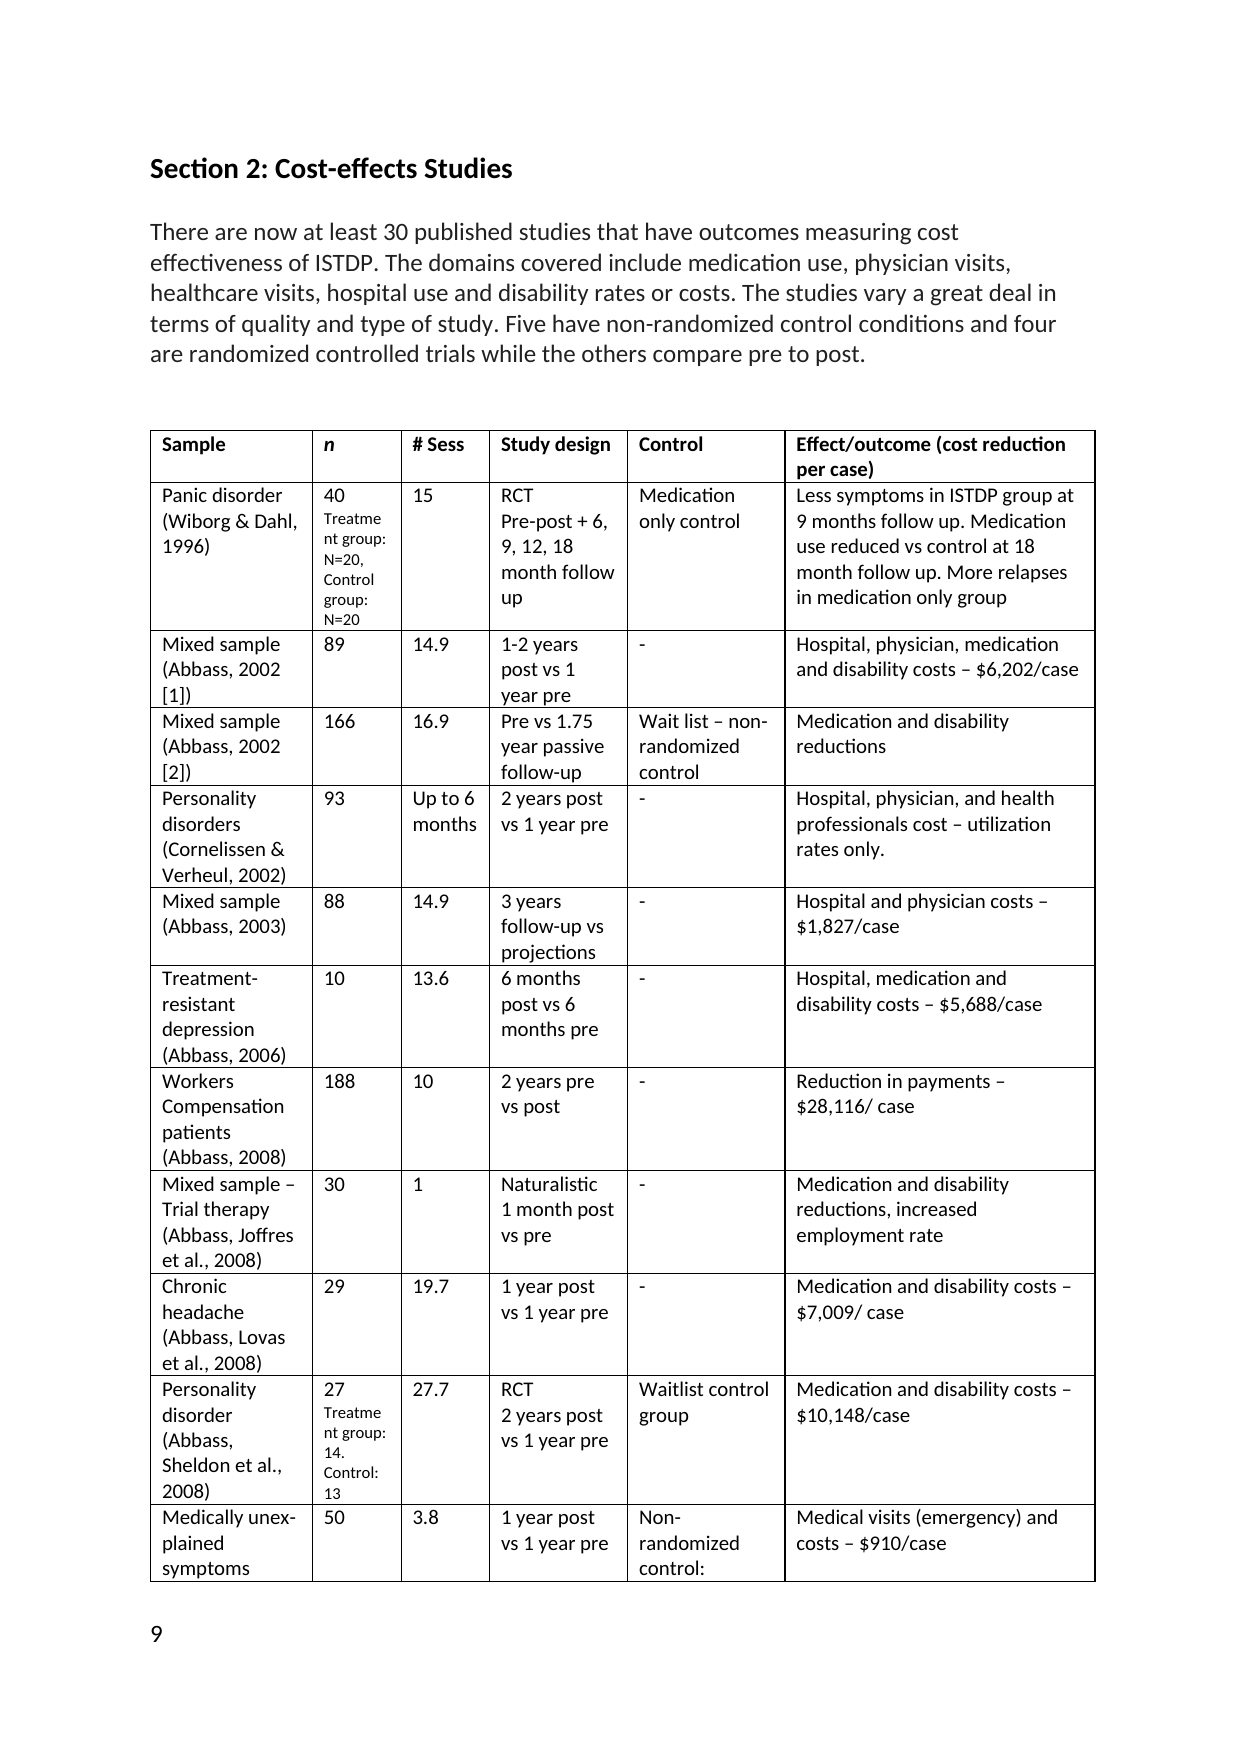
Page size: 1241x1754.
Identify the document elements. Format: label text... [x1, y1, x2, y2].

table_cell 1 year post vs 1 year pre [490, 1274, 627, 1375]
table_cell 40 Treatment group: N=20, Control group: N=20 [313, 483, 401, 630]
table_header Study design [490, 431, 627, 482]
text There are now at least 30 published studies that have outcomes measuring cost effectiveness of ISTDP. The domains covered include medication use, physician visits, healthcare visits, hospital use and disability rates or costs. The studies vary a great deal in terms of quality and type of study. Five have non-randomized control conditions and four are randomized controlled trials while the others compare pre to post. [150, 216, 1090, 369]
table_cell 10 [402, 1068, 489, 1170]
table_cell Less symptoms in ISTDP group at 9 months follow up. Medication use reduced vs control at 18 month follow up. More relapses in medication only group [786, 483, 1094, 630]
table_cell 2 years pre vs post [490, 1068, 627, 1170]
table_cell 15 [402, 483, 489, 630]
table_cell Naturalistic 1 month post vs pre [490, 1171, 627, 1273]
table_cell Workers Compensation patients (Abbass, 2008) [151, 1068, 312, 1170]
table_cell Hospital, medication and disability costs – $5,688/case [786, 966, 1094, 1067]
table_cell Wait list – non-randomized control [628, 708, 784, 784]
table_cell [151, 1505, 312, 1581]
table_cell Up to 6 months [402, 786, 489, 887]
table_cell 30 [313, 1171, 401, 1273]
table_cell Hospital and physician costs – $1,827/case [786, 888, 1094, 964]
table_cell - [628, 966, 784, 1067]
table_cell - [628, 786, 784, 887]
table_cell Medication and disability costs – $10,148/case [786, 1376, 1094, 1503]
table_cell Medication only control [628, 483, 784, 630]
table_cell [490, 1505, 627, 1581]
table_cell 1 [402, 1171, 489, 1273]
table_cell 27.7 [402, 1376, 489, 1503]
table_cell RCT 2 years post vs 1 year pre [490, 1376, 627, 1503]
table_cell 166 [313, 708, 401, 784]
table_cell Medication and disability costs – $7,009/ case [786, 1274, 1094, 1375]
table_cell Pre vs 1.75 year passive follow-up [490, 708, 627, 784]
table_cell 6 months post vs 6 months pre [490, 966, 627, 1067]
table_cell Panic disorder (Wiborg & Dahl, 1996) [151, 483, 312, 630]
table_cell RCT Pre-post + 6, 9, 12, 18 month follow up [490, 483, 627, 630]
table_header Effect/outcome (cost reduction per case) [786, 431, 1094, 482]
table_cell 93 [313, 786, 401, 887]
table_cell 19.7 [402, 1274, 489, 1375]
table_cell 1-2 years post vs 1 year pre [490, 631, 627, 707]
table_cell 27 Treatment group: 14. Control: 13 [313, 1376, 401, 1503]
table_header Sample [151, 431, 312, 482]
table_cell Treatment-resistant depression (Abbass, 2006) [151, 966, 312, 1067]
table_cell Personality disorders (Cornelissen & Verheul, 2002) [151, 786, 312, 887]
table_cell 88 [313, 888, 401, 964]
table_cell Medication and disability reductions [786, 708, 1094, 784]
table_cell Waitlist control group [628, 1376, 784, 1503]
table_cell - [628, 1274, 784, 1375]
table_cell 2 years post vs 1 year pre [490, 786, 627, 887]
table_cell Medication and disability reductions, increased employment rate [786, 1171, 1094, 1273]
table_cell Personality disorder (Abbass, Sheldon et al., 2008) [151, 1376, 312, 1503]
table_header Control [628, 431, 784, 482]
table_cell - [628, 631, 784, 707]
table_cell Mixed sample – Trial therapy (Abbass, Joffres et al., 2008) [151, 1171, 312, 1273]
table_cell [786, 1505, 1094, 1581]
table_cell 3 years follow-up vs projections [490, 888, 627, 964]
table_cell Hospital, physician, medication and disability costs – $6,202/case [786, 631, 1094, 707]
table_cell 10 [313, 966, 401, 1067]
table_cell Chronic headache (Abbass, Lovas et al., 2008) [151, 1274, 312, 1375]
text Section 2: Cost-effects Studies [150, 150, 1090, 186]
table_cell 16.9 [402, 708, 489, 784]
table_header # Sess [402, 431, 489, 482]
table_cell - [628, 888, 784, 964]
table_cell 13.6 [402, 966, 489, 1067]
table_cell Reduction in payments – $28,116/ case [786, 1068, 1094, 1170]
table_cell Mixed sample (Abbass, 2002 [1]) [151, 631, 312, 707]
table_cell 188 [313, 1068, 401, 1170]
table_cell 14.9 [402, 888, 489, 964]
table_cell - [628, 1171, 784, 1273]
table_cell 50 [313, 1505, 401, 1581]
table_cell Mixed sample (Abbass, 2003) [151, 888, 312, 964]
table_cell Mixed sample (Abbass, 2002 [2]) [151, 708, 312, 784]
table_cell 3.8 [402, 1505, 489, 1581]
table_cell 89 [313, 631, 401, 707]
table_cell - [628, 1068, 784, 1170]
table_cell Hospital, physician, and health professionals cost – utilization rates only. [786, 786, 1094, 887]
table_cell 14.9 [402, 631, 489, 707]
table_header n [313, 431, 401, 482]
table_cell 29 [313, 1274, 401, 1375]
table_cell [628, 1505, 784, 1581]
